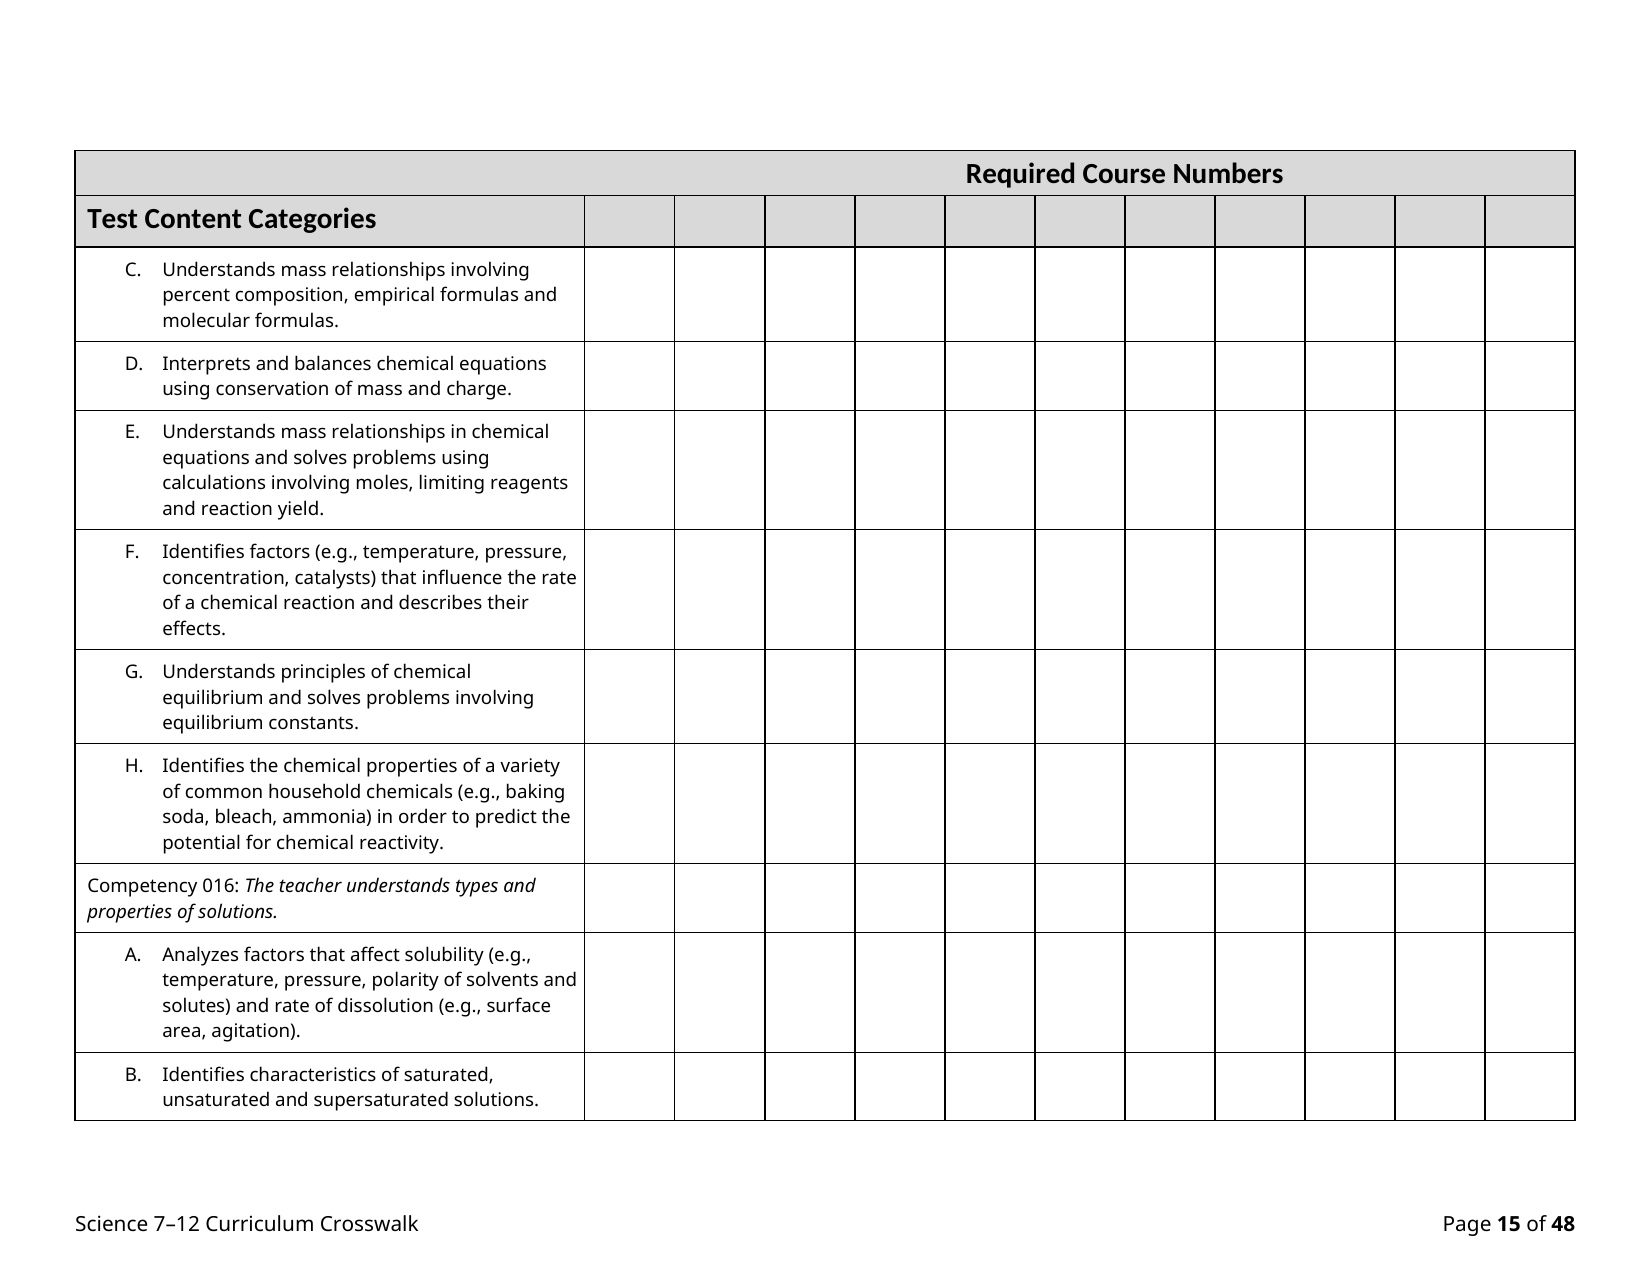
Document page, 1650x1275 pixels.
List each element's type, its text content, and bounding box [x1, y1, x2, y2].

table_cell [1126, 411, 1214, 529]
table_cell [766, 196, 854, 246]
table_cell [1306, 744, 1394, 863]
table_cell [856, 864, 944, 932]
table_cell [1036, 933, 1124, 1052]
table_cell [1126, 342, 1214, 409]
table_cell [585, 864, 674, 932]
table_cell [1126, 1053, 1214, 1120]
table_cell [1216, 248, 1304, 341]
table_cell [1396, 196, 1484, 246]
table_cell [1126, 248, 1214, 341]
table_cell [585, 248, 674, 341]
table_cell [1216, 744, 1304, 863]
table_cell [675, 342, 764, 409]
table_cell [1306, 864, 1394, 932]
table_cell Identifies factors (e.g., temperature, pressure, concentration, catalysts) that influence the rate of a chemical reaction and describes their effects. [76, 530, 584, 649]
table_cell [1306, 411, 1394, 529]
table_cell [585, 342, 674, 409]
table_cell [946, 1053, 1034, 1120]
table_cell [585, 933, 674, 1052]
table_cell [856, 196, 944, 246]
table_cell [1396, 744, 1484, 863]
table_cell [1216, 342, 1304, 409]
table_cell [856, 411, 944, 529]
table_cell [766, 530, 854, 649]
table_cell [1036, 744, 1124, 863]
table_cell [766, 864, 854, 932]
table_cell [1486, 530, 1574, 649]
table_cell [766, 650, 854, 743]
table_cell [1396, 933, 1484, 1052]
table_cell [856, 1053, 944, 1120]
table_cell [766, 342, 854, 409]
table_cell [856, 248, 944, 341]
table_cell [1306, 650, 1394, 743]
table_header Required Course Numbers [76, 151, 1574, 195]
table_cell [675, 248, 764, 341]
table_cell [946, 342, 1034, 409]
table_cell [1396, 1053, 1484, 1120]
table_cell Understands principles of chemical equilibrium and solves problems involving equilibrium constants. [76, 650, 584, 743]
table_cell [946, 411, 1034, 529]
table_cell [1486, 342, 1574, 409]
table_cell [1216, 411, 1304, 529]
table_cell [1306, 530, 1394, 649]
table_cell [946, 650, 1034, 743]
table_cell Understands mass relationships involving percent composition, empirical formulas and molecular formulas. [76, 248, 584, 341]
table_cell [1486, 196, 1574, 246]
table_cell [1306, 248, 1394, 341]
table_cell [1126, 196, 1214, 246]
table_cell [1216, 650, 1304, 743]
table_cell Competency 016: The teacher understands types and properties of solutions. [76, 864, 584, 932]
table_cell [1486, 933, 1574, 1052]
table_cell [675, 933, 764, 1052]
table_cell [1306, 196, 1394, 246]
table_cell [946, 196, 1034, 246]
table_cell Identifies the chemical properties of a variety of common household chemicals (e.g., baking soda, bleach, ammonia) in order to predict the potential for chemical reactivity. [76, 744, 584, 863]
table_cell Identifies characteristics of saturated, unsaturated and supersaturated solutions. [76, 1053, 584, 1120]
table_cell [1126, 650, 1214, 743]
table_cell [856, 530, 944, 649]
table_cell [1126, 933, 1214, 1052]
table_cell [585, 196, 674, 246]
table_cell [675, 650, 764, 743]
table_cell [766, 1053, 854, 1120]
table_cell [1036, 1053, 1124, 1120]
table_cell [585, 744, 674, 863]
table_cell [1396, 248, 1484, 341]
table_cell [675, 196, 764, 246]
table_cell [585, 650, 674, 743]
table_cell [675, 1053, 764, 1120]
table_cell [1216, 864, 1304, 932]
table_cell Understands mass relationships in chemical equations and solves problems using calculations involving moles, limiting reagents and reaction yield. [76, 411, 584, 529]
table_cell [1126, 530, 1214, 649]
table_cell [585, 411, 674, 529]
table_cell [1306, 1053, 1394, 1120]
table_cell [856, 933, 944, 1052]
table_cell [1036, 248, 1124, 341]
table_cell [585, 530, 674, 649]
table_cell [766, 933, 854, 1052]
table_cell Interprets and balances chemical equations using conservation of mass and charge. [76, 342, 584, 409]
table_cell Analyzes factors that affect solubility (e.g., temperature, pressure, polarity of solvents and solutes) and rate of dissolution (e.g., surface area, agitation). [76, 933, 584, 1052]
table_cell [1036, 650, 1124, 743]
table_cell [1396, 864, 1484, 932]
table_cell [766, 744, 854, 863]
table_cell [1036, 411, 1124, 529]
table_cell [1036, 530, 1124, 649]
table_cell [675, 530, 764, 649]
table_cell [1306, 933, 1394, 1052]
table_cell [1036, 864, 1124, 932]
table_cell [675, 411, 764, 529]
table_cell [1396, 650, 1484, 743]
table_cell [1486, 650, 1574, 743]
table_cell [766, 248, 854, 341]
table_cell [1126, 864, 1214, 932]
table_cell [1486, 744, 1574, 863]
table_cell [1306, 342, 1394, 409]
table_cell [1486, 1053, 1574, 1120]
table_cell [1216, 933, 1304, 1052]
table_cell [856, 650, 944, 743]
table_cell [1396, 530, 1484, 649]
table_cell [1216, 196, 1304, 246]
table_cell [675, 744, 764, 863]
table_cell [946, 530, 1034, 649]
table_cell [1036, 196, 1124, 246]
table_cell [856, 342, 944, 409]
table_cell [1396, 411, 1484, 529]
table_cell [1216, 530, 1304, 649]
table_cell [1216, 1053, 1304, 1120]
table_cell [585, 1053, 674, 1120]
table_cell [946, 864, 1034, 932]
table_cell [1486, 864, 1574, 932]
table_cell [1486, 411, 1574, 529]
table_cell [1036, 342, 1124, 409]
table_cell [946, 248, 1034, 341]
table_cell [766, 411, 854, 529]
table_cell [946, 933, 1034, 1052]
table_cell [946, 744, 1034, 863]
table_cell [856, 744, 944, 863]
table_cell Test Content Categories [76, 196, 584, 246]
table_cell [675, 864, 764, 932]
table_cell [1396, 342, 1484, 409]
table_cell [1486, 248, 1574, 341]
table_cell [1126, 744, 1214, 863]
